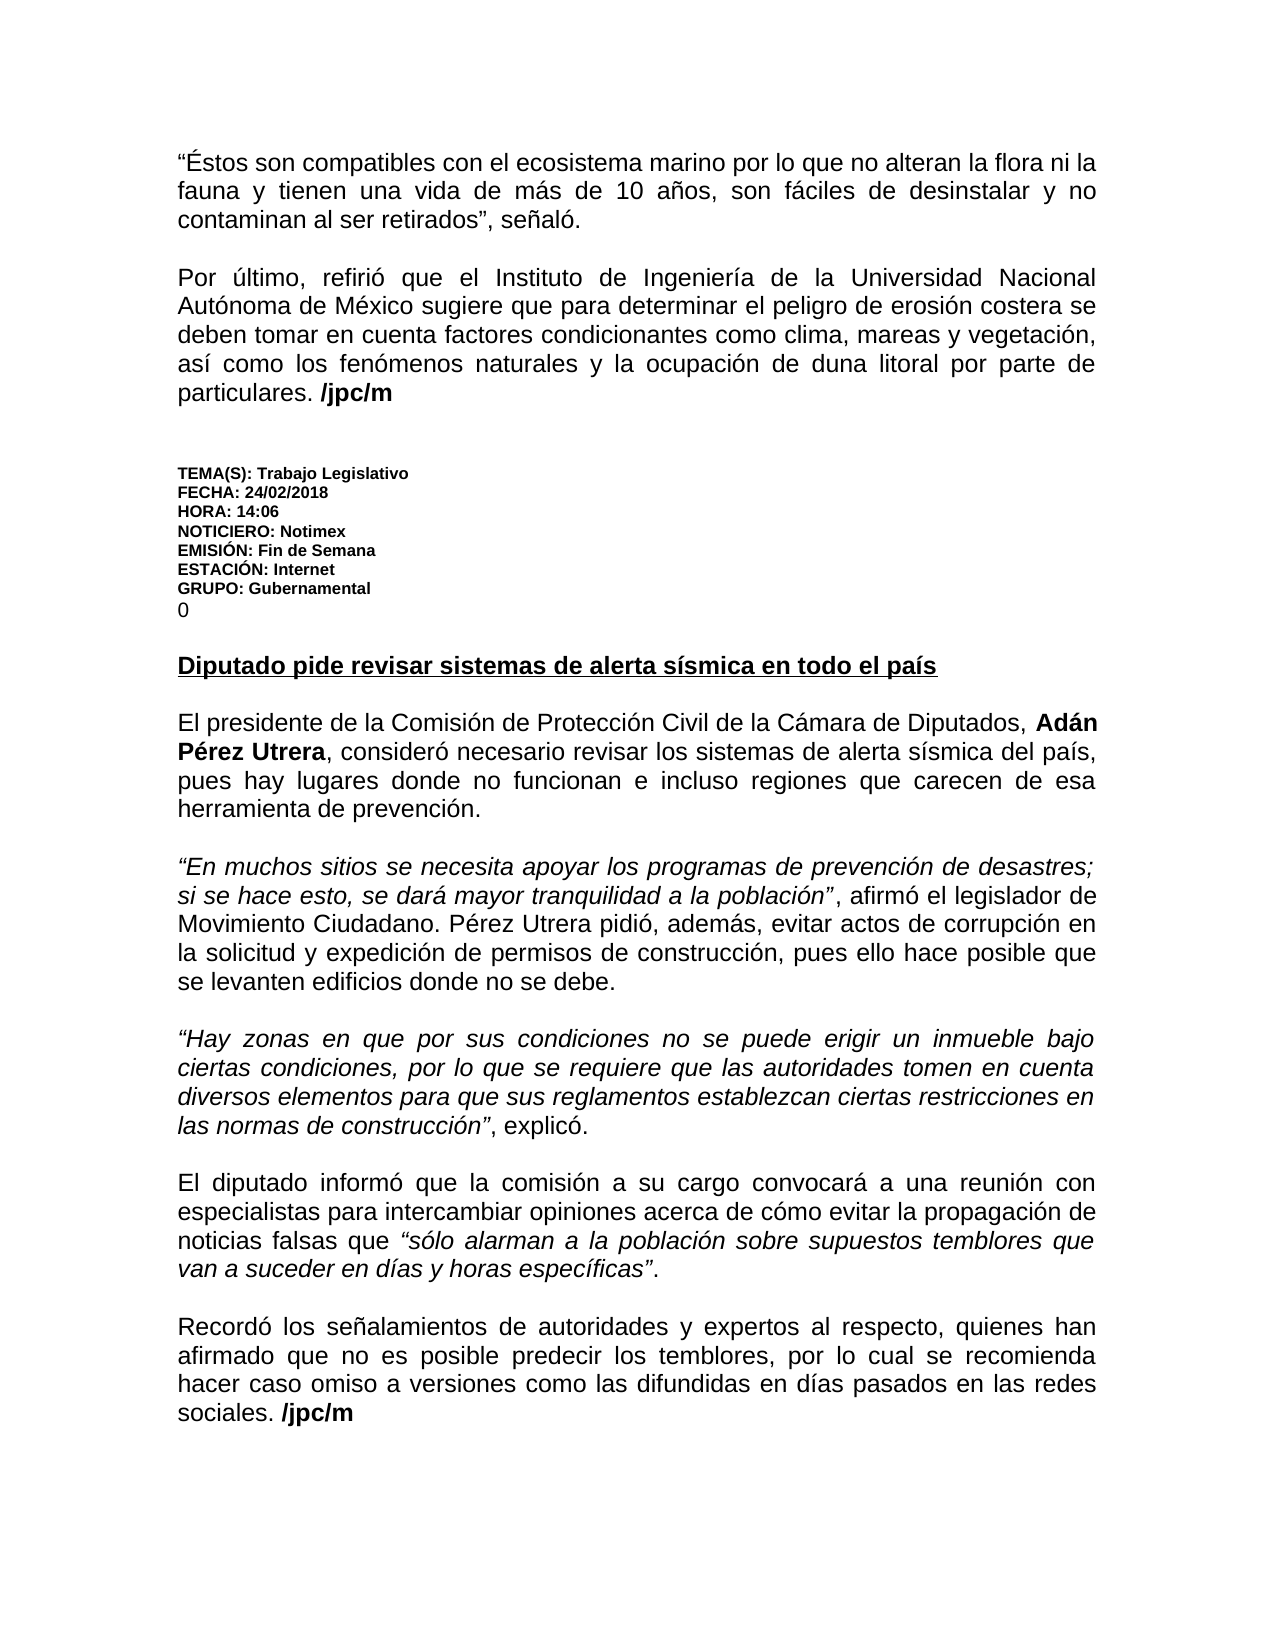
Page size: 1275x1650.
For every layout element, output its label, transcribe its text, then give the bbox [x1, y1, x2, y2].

text 0 [177, 598, 1098, 622]
text Por último, refirió que el Instituto de Ingeniería de la Universidad Nacional Autónoma de México sugiere que para determinar el peligro de erosión costera se deben tomar en cuenta factores condicionantes como clima, mareas y vegetación, así como los fenómenos naturales y la ocupación de duna litoral por parte de particulares. /jpc/m [177, 263, 1098, 406]
text El diputado informó que la comisión a su cargo convocará a una reunión con especialistas para intercambiar opiniones acerca de cómo evitar la propagación de noticias falsas que “sólo alarman a la población sobre supuestos temblores que van a suceder en días y horas específicas”. [177, 1168, 1098, 1283]
text FECHA: 24/02/2018 [177, 483, 1098, 502]
text Diputado pide revisar sistemas de alerta sísmica en todo el país [177, 651, 1098, 679]
text HORA: 14:06 [177, 502, 1098, 521]
text GRUPO: Gubernamental [177, 579, 1098, 598]
text Recordó los señalamientos de autoridades y expertos al respecto, quienes han afirmado que no es posible predecir los temblores, por lo cual se recomienda hacer caso omiso a versiones como las difundidas en días pasados en las redes sociales. /jpc/m [177, 1312, 1098, 1427]
text TEMA(S): Trabajo Legislativo [177, 464, 1098, 483]
text “En muchos sitios se necesita apoyar los programas de prevención de desastres; si se hace esto, se dará mayor tranquilidad a la población”, afirmó el legislador de Movimiento Ciudadano. Pérez Utrera pidió, además, evitar actos de corrupción en la solicitud y expedición de permisos de construcción, pues ello hace posible que se levanten edificios donde no se debe. [177, 852, 1098, 996]
text El presidente de la Comisión de Protección Civil de la Cámara de Diputados, Adán Pérez Utrera, consideró necesario revisar los sistemas de alerta sísmica del país, pues hay lugares donde no funcionan e incluso regiones que carecen de esa herramienta de prevención. [177, 708, 1098, 823]
text NOTICIERO: Notimex [177, 521, 1098, 541]
text “Éstos son compatibles con el ecosistema marino por lo que no alteran la flora ni la fauna y tienen una vida de más de 10 años, son fáciles de desinstalar y no contaminan al ser retirados”, señaló. [177, 148, 1098, 234]
text EMISIÓN: Fin de Semana [177, 541, 1098, 560]
text ESTACIÓN: Internet [177, 560, 1098, 579]
text “Hay zonas en que por sus condiciones no se puede erigir un inmueble bajo ciertas condiciones, por lo que se requiere que las autoridades tomen en cuenta diversos elementos para que sus reglamentos establezcan ciertas restricciones en las normas de construcción”, explicó. [177, 1024, 1098, 1139]
